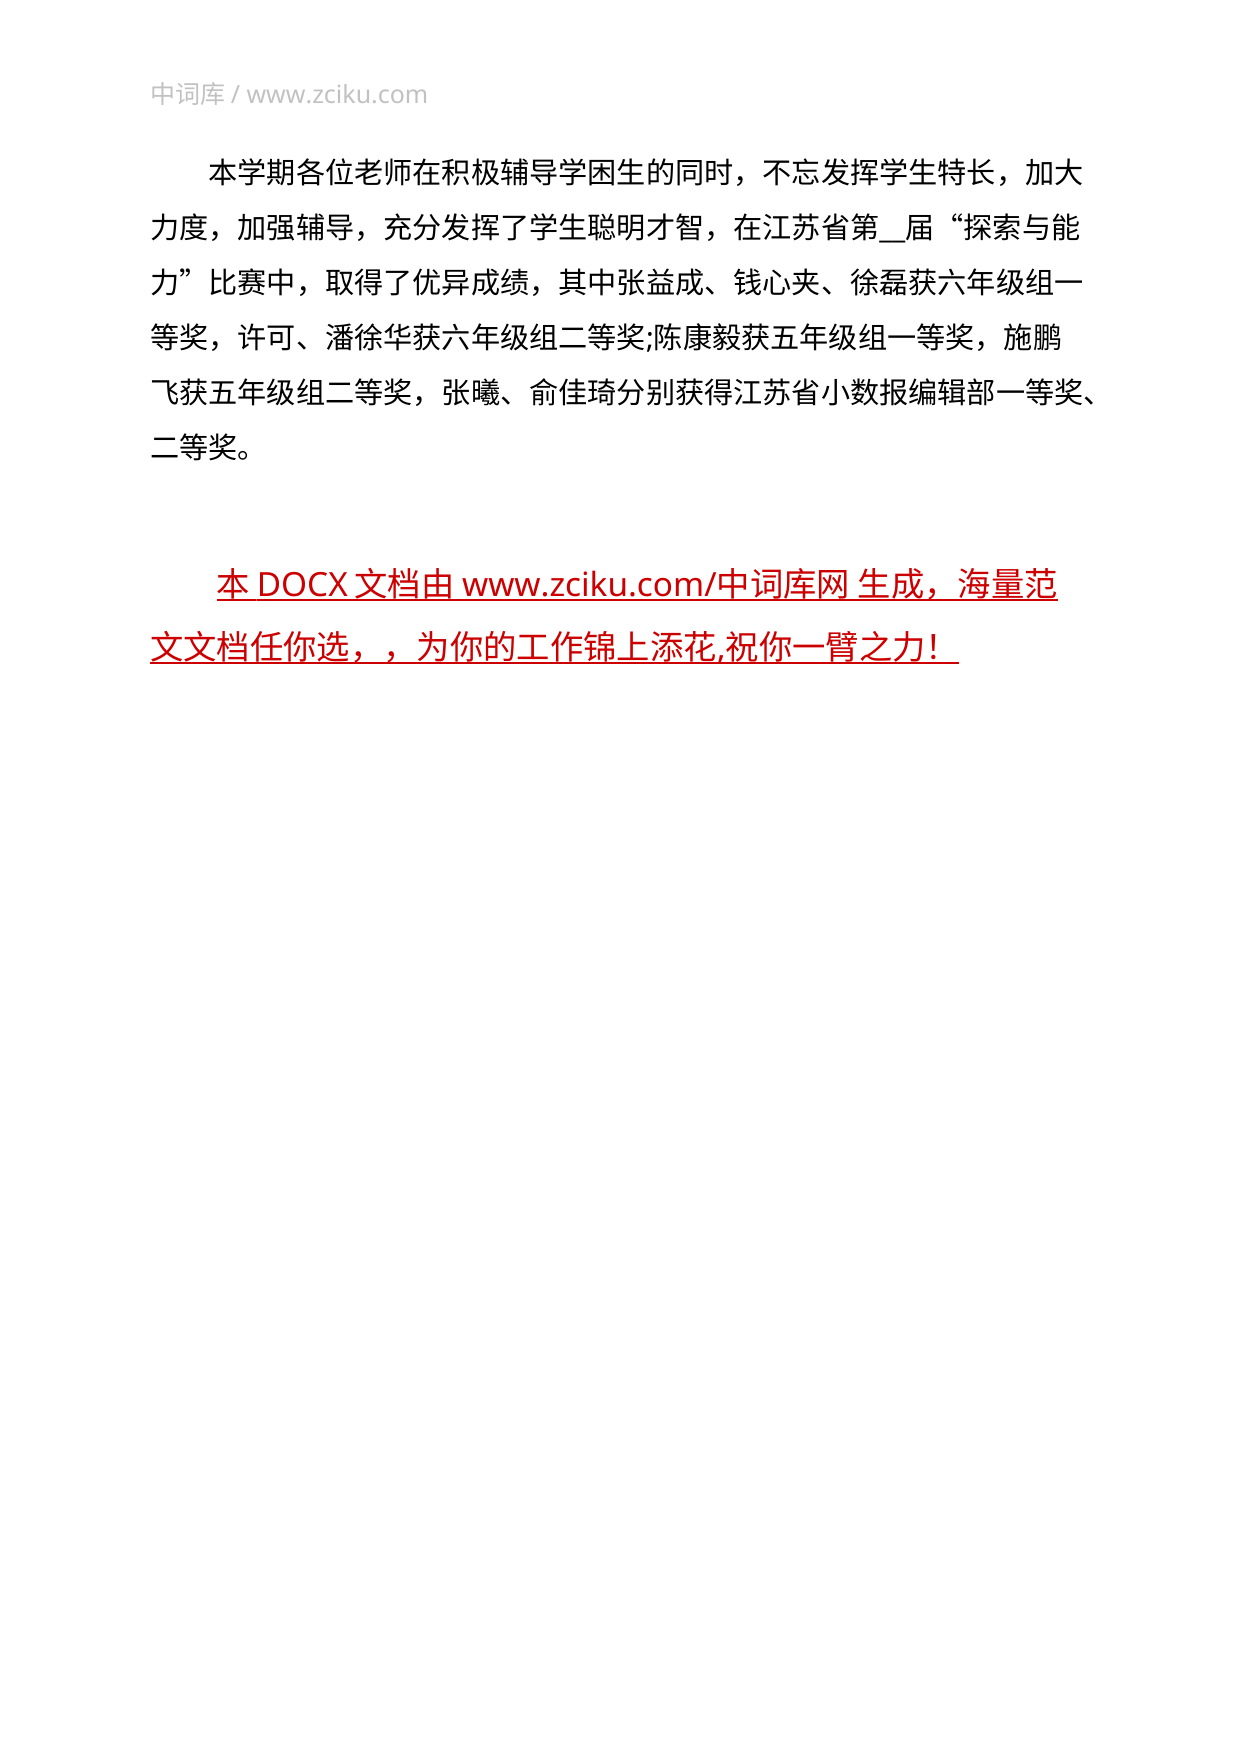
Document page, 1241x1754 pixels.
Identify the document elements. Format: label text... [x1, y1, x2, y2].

text 本DOCX文档由 www.zciku.com/中词库网 生成，海量范文文档任你选，，为你的工作锦上添花,祝你一臂之力！ [150, 558, 1090, 669]
text 本学期各位老师在积极辅导学困生的同时，不忘发挥学生特长，加大力度，加强辅导，充分发挥了学生聪明才智，在江苏省第__届“探索与能力”比赛中，取得了优异成绩，其中张益成、钱心夹、徐磊获六年级组一等奖，许可、潘徐华获六年级组二等奖;陈康毅获五年级组一等奖，施鹏飞获五年级组二等奖，张曦、俞佳琦分别获得江苏省小数报编辑部一等奖、二等奖。 [150, 150, 1090, 467]
